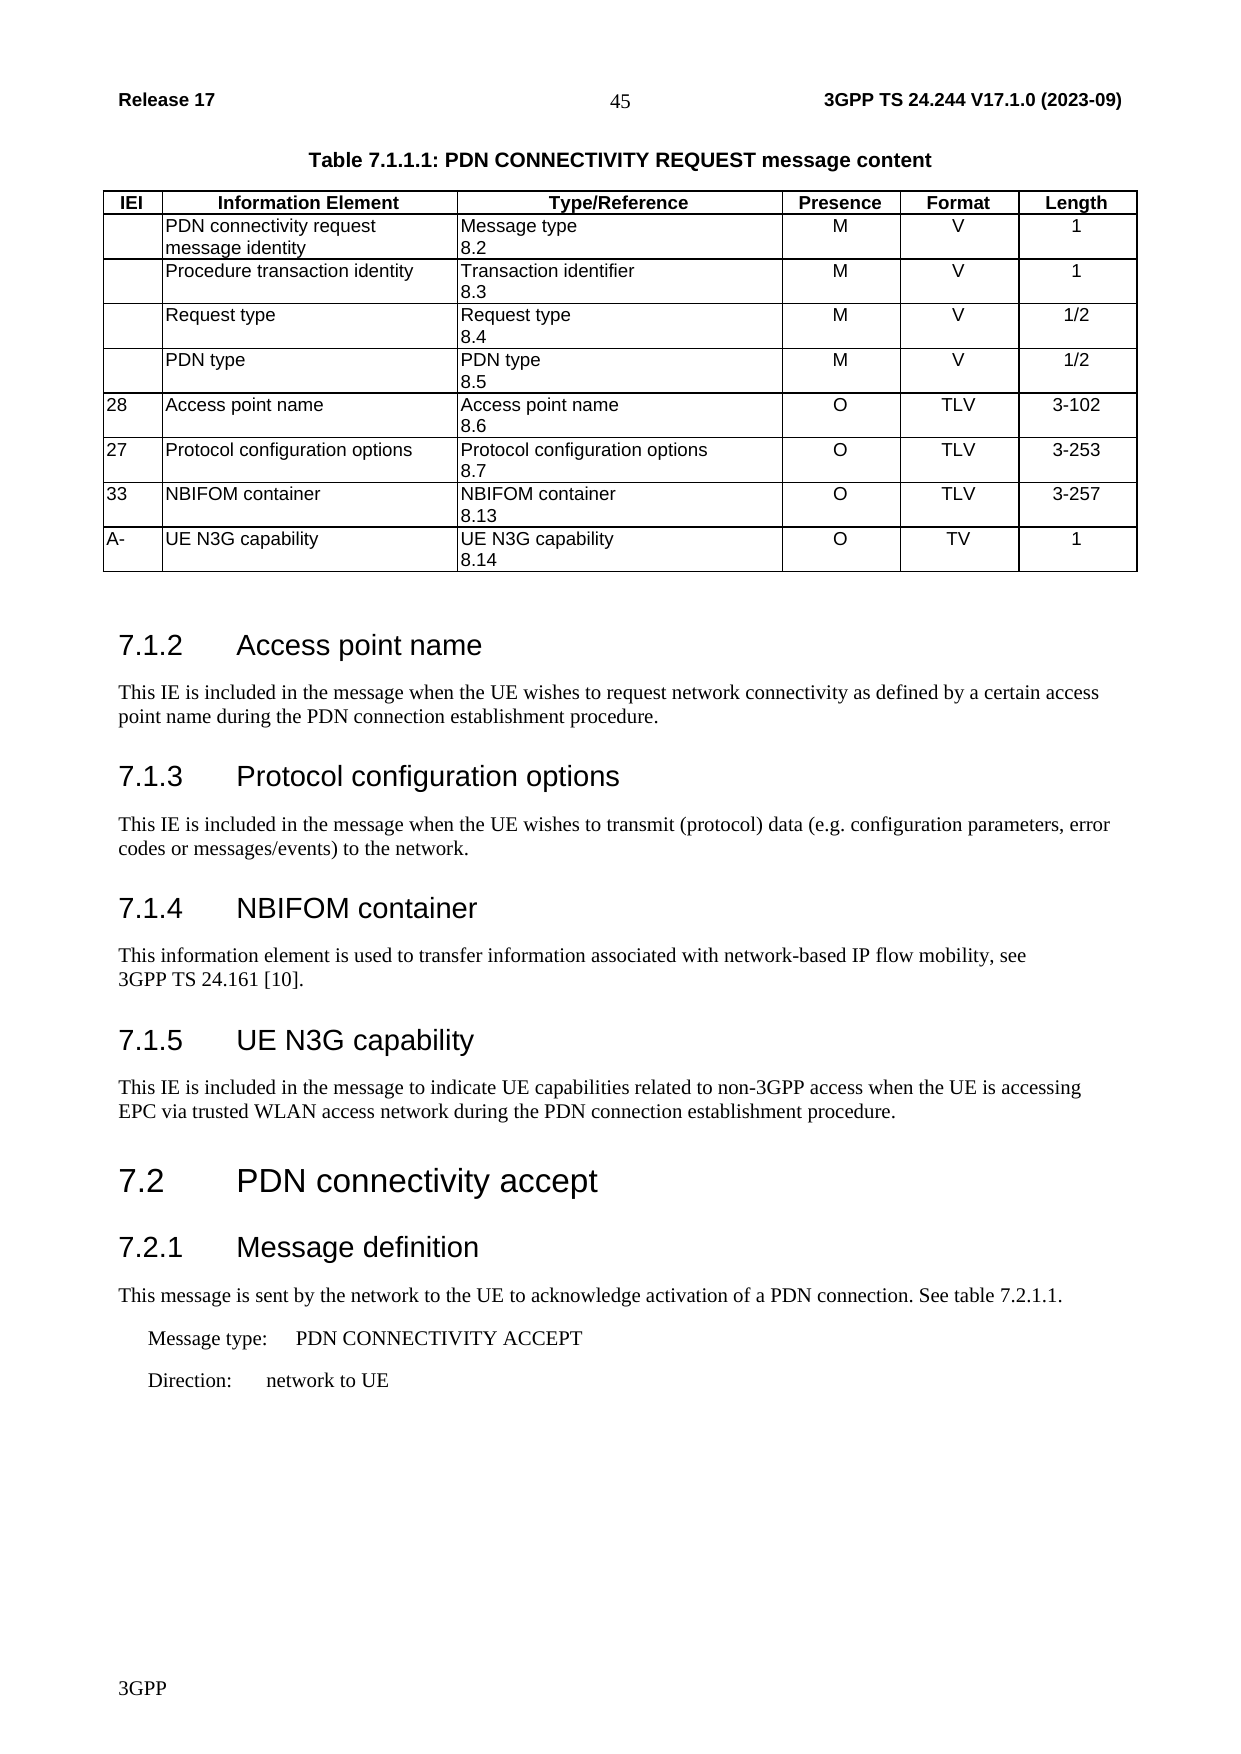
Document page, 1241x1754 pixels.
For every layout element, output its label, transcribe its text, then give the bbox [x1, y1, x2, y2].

table_cell O [783, 528, 900, 571]
table_cell TV [901, 528, 1018, 571]
text This IE is included in the message when the UE wishes to request network connectivity as defined by a certain access point name during the PDN connection establishment procedure. [118, 680, 1122, 728]
table_cell M [783, 260, 900, 303]
table_cell V [901, 260, 1018, 303]
table_cell UE N3G capability 8.14 [458, 528, 782, 571]
table_header Information Element [163, 192, 457, 213]
table_cell [104, 349, 162, 392]
table_cell PDN type [163, 349, 457, 392]
table_cell TLV [901, 438, 1018, 481]
subtitle 7.2 PDN connectivity accept [118, 1161, 1122, 1199]
table_cell Request type [163, 304, 457, 347]
table_cell Protocol configuration options 8.7 [458, 438, 782, 481]
table_cell TLV [901, 394, 1018, 437]
table_cell 1 [1020, 260, 1136, 303]
text This IE is included in the message to indicate UE capabilities related to non-3GPP access when the UE is accessing EPC via trusted WLAN access network during the PDN connection establishment procedure. [118, 1075, 1122, 1123]
table_cell Request type 8.4 [458, 304, 782, 347]
table_cell 3-253 [1020, 438, 1136, 481]
table_cell M [783, 215, 900, 258]
table_header Format [901, 192, 1018, 213]
table_cell 3-102 [1020, 394, 1136, 437]
text This message is sent by the network to the UE to acknowledge activation of a PDN connection. See table 7.2.1.1. [118, 1283, 1122, 1307]
table_cell Access point name [163, 394, 457, 437]
table_cell V [901, 215, 1018, 258]
table_cell UE N3G capability [163, 528, 457, 571]
subtitle 7.2.1 Message definition [118, 1230, 1122, 1264]
table_cell Message type 8.2 [458, 215, 782, 258]
table_cell O [783, 394, 900, 437]
subtitle 7.1.2 Access point name [118, 628, 1122, 661]
table_header Presence [783, 192, 900, 213]
table_cell Access point name 8.6 [458, 394, 782, 437]
table_cell Transaction identifier 8.3 [458, 260, 782, 303]
table_cell PDN type 8.5 [458, 349, 782, 392]
table_cell 28 [104, 394, 162, 437]
table_cell Procedure transaction identity [163, 260, 457, 303]
table_header Length [1020, 192, 1136, 213]
table_cell 1/2 [1020, 304, 1136, 347]
text Table 7.1.1.1: PDN CONNECTIVITY REQUEST message content [118, 147, 1122, 171]
table_cell TLV [901, 483, 1018, 526]
table_header Type/Reference [458, 192, 782, 213]
table_cell PDN connectivity request message identity [163, 215, 457, 258]
table_cell A- [104, 528, 162, 571]
text Direction: network to UE [148, 1368, 1122, 1392]
table_cell 1 [1020, 528, 1136, 571]
table_cell 1/2 [1020, 349, 1136, 392]
table_cell O [783, 483, 900, 526]
table_cell V [901, 304, 1018, 347]
text Message type: PDN CONNECTIVITY ACCEPT [148, 1325, 1122, 1349]
table_cell 3-257 [1020, 483, 1136, 526]
table_header IEI [104, 192, 162, 213]
table_cell [104, 215, 162, 258]
subtitle 7.1.5 UE N3G capability [118, 1023, 1122, 1056]
text This information element is used to transfer information associated with network-based IP flow mobility, see 3GPP TS 24.161 [10]. [118, 943, 1122, 991]
table_cell 33 [104, 483, 162, 526]
text This IE is included in the message when the UE wishes to transmit (protocol) data (e.g. configuration parameters, error codes or messages/events) to the network. [118, 812, 1122, 860]
table_cell Protocol configuration options [163, 438, 457, 481]
table_cell 1 [1020, 215, 1136, 258]
table_cell [104, 260, 162, 303]
subtitle 7.1.4 NBIFOM container [118, 891, 1122, 924]
subtitle 7.1.3 Protocol configuration options [118, 759, 1122, 793]
table_cell O [783, 438, 900, 481]
table_cell NBIFOM container [163, 483, 457, 526]
table_cell [104, 304, 162, 347]
table_cell V [901, 349, 1018, 392]
table_cell 27 [104, 438, 162, 481]
table_cell NBIFOM container 8.13 [458, 483, 782, 526]
table_cell M [783, 349, 900, 392]
table_cell M [783, 304, 900, 347]
